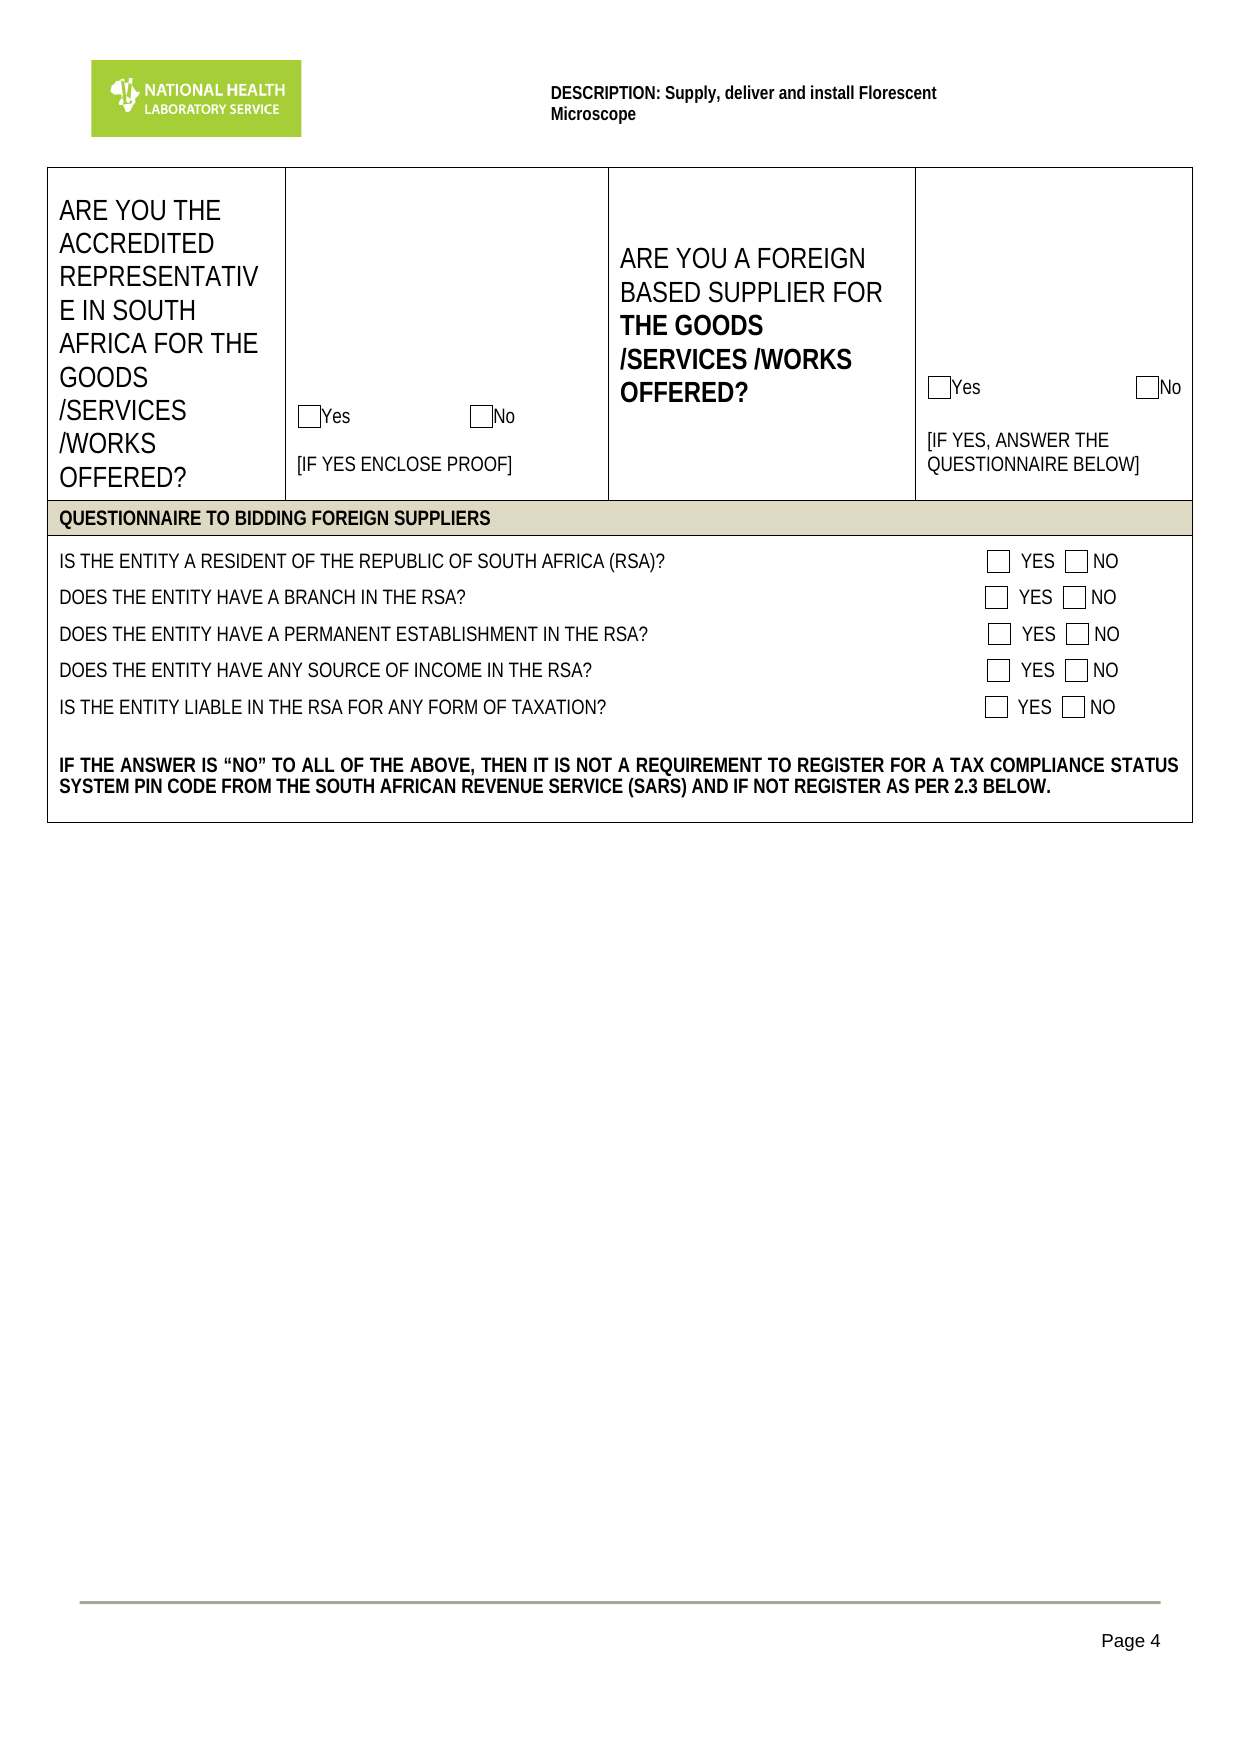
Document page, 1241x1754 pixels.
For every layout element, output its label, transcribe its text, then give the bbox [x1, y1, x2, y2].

picture [91, 60, 302, 137]
table_cell Yes No [IF YES, ANSWER THE QUESTIONNAIRE BELOW] [916, 168, 1192, 500]
table_cell QUESTIONNAIRE TO BIDDING FOREIGN SUPPLIERS [48, 501, 1192, 535]
table_cell IS THE ENTITY A RESIDENT OF THE REPUBLIC OF SOUTH AFRICA (RSA)? YES NO DOES THE ENTITY HAVE A BRANCH IN THE RSA? YES NO DOES THE ENTITY HAVE A PERMANENT ESTABLISHMENT IN THE ? YES NO DOES THE ENTITY HAVE ANY SOURCE OF INCOME IN THE RSA? YES NO IS THE ENTITY LIABLE IN THE RSA FOR ANY FORM OF TAXATION? YES NO IF THE ANSWER IS “NO” TO ALL OF THE ABOVE, THEN IT IS NOT A REQUIREMENT TO REGISTER FOR A TAX COMPLIANCE STATUS SYSTEM PIN CODE FROM THE SOUTH AFRICAN REVENUE SERVICE (SARS) AND IF NOT REGISTER AS PER 2.3 BELOW. [48, 536, 1192, 822]
table_cell ARE YOU THE ACCREDITED REPRESENTATIVE IN SOUTH AFRICA FOR THE GOODS /SERVICES /WORKS OFFERED? [48, 168, 285, 500]
table_cell Yes No [IF YES ENCLOSE PROOF] [286, 168, 608, 500]
table_cell ARE YOU A FOREIGN BASED SUPPLIER FOR THE GOODS /SERVICES /WORKS OFFERED? [609, 168, 915, 500]
